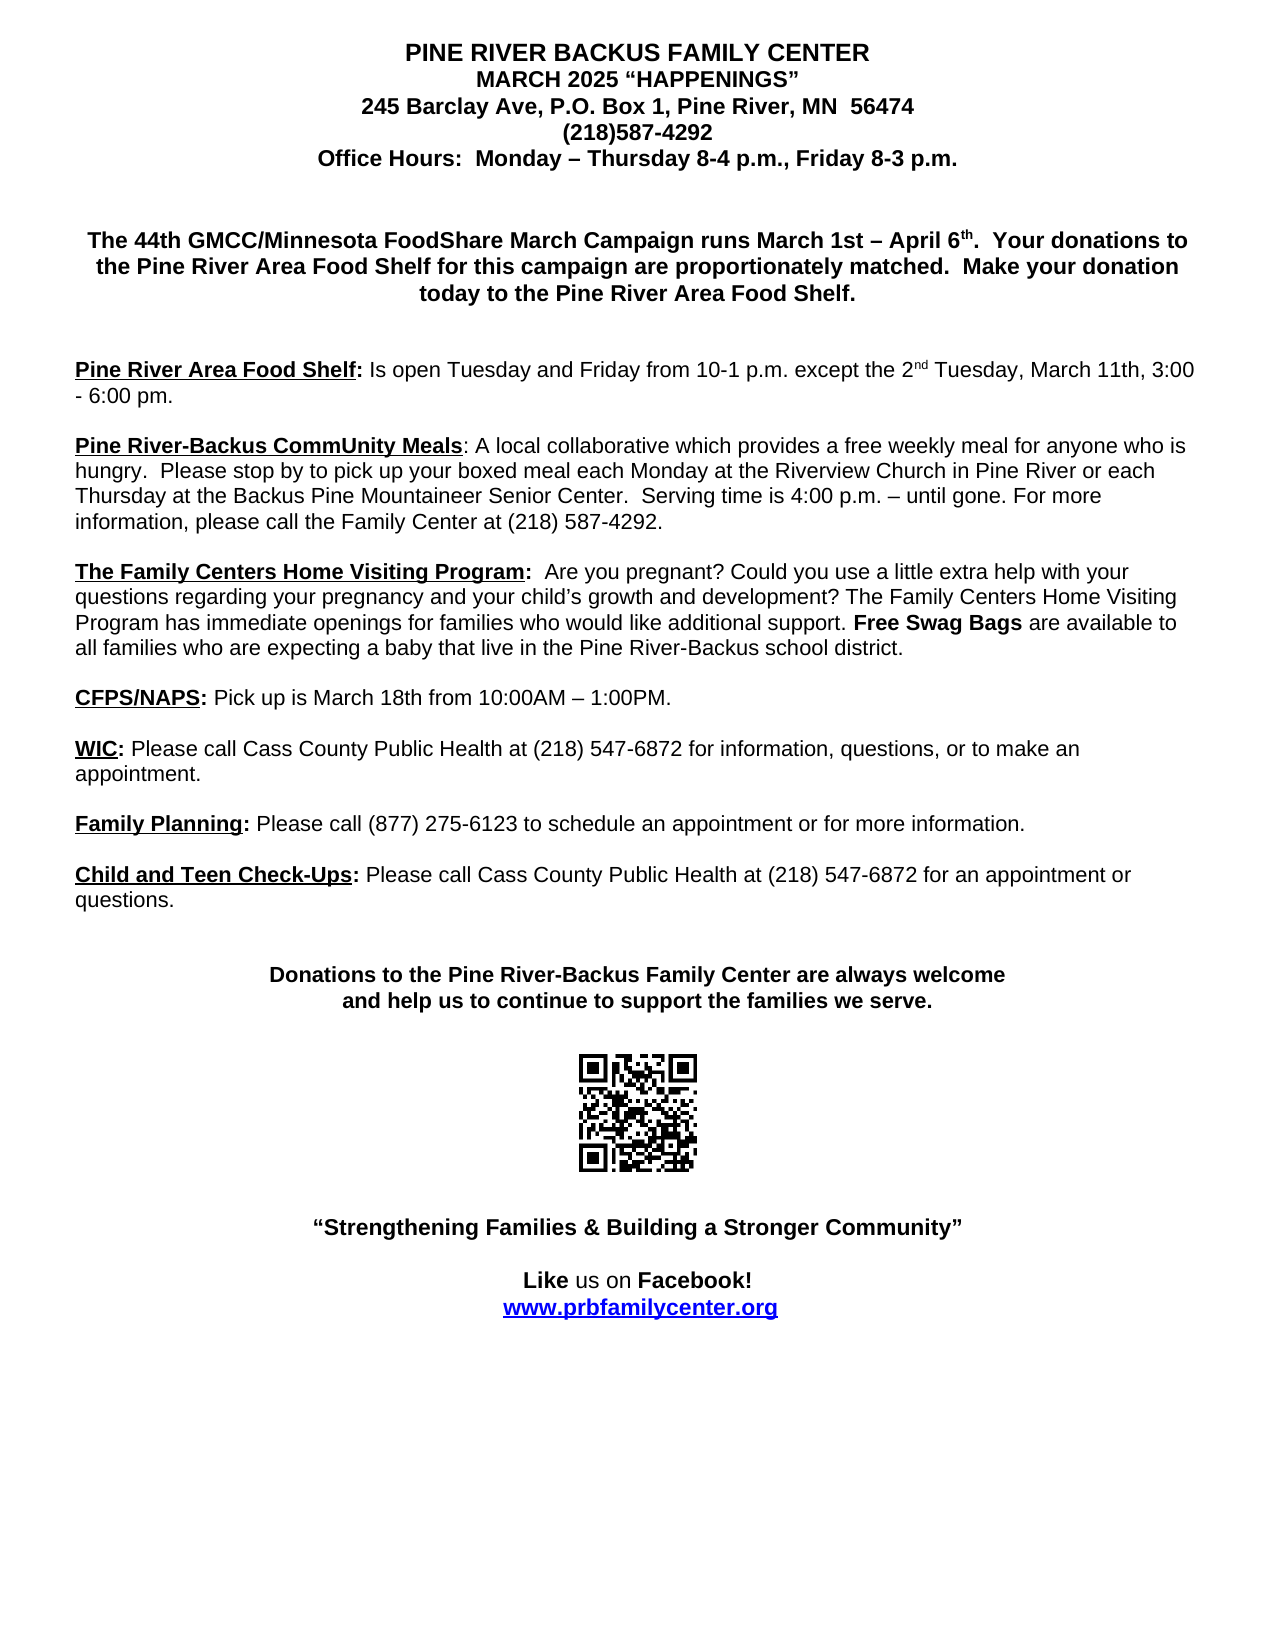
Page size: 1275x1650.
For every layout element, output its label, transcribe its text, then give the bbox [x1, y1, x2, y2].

text Office Hours: Monday – Thursday 8-4 p.m., Friday 8-3 p.m. [75, 145, 1200, 172]
text www.prbfamilycenter.org [75, 1293, 1200, 1320]
text Child and Teen Check-Ups: Please call Cass County Public Health at (218) 547-6872 for an appointment or [75, 862, 1200, 887]
text 245 Barclay Ave, P.O. Box 1, Pine River, MN 56474 [75, 93, 1200, 119]
text (218)587-4292 [75, 119, 1200, 145]
text and help us to continue to support the families we serve. [75, 988, 1200, 1013]
text WIC: Please call Cass County Public Health at (218) 547-6872 for information, questions, or to make an appointment. [75, 736, 1200, 786]
text The Family Centers Home Visiting Program: Are you pregnant? Could you use a little extra help with your questions regarding your pregnancy and your child’s growth and development? The Family Centers Home Visiting Program has immediate openings for families who would like additional support. Free Swag Bags are available to all families who are expecting a baby that live in the Pine River-Backus school district. [75, 559, 1200, 660]
text “Strengthening Families & Building a Stronger Community” [75, 1214, 1200, 1241]
text PINE RIVER BACKUS FAMILY CENTER [75, 37, 1200, 66]
text Family Planning: Please call (877) 275-6123 to schedule an appointment or for more information. [75, 811, 1200, 836]
text Pine River Area Food Shelf: Is open Tuesday and Friday from 10-1 p.m. except the 2nd Tuesday, March 11th, 3:00 - 6:00 pm. [75, 357, 1200, 408]
text Like us on Facebook! [75, 1267, 1200, 1293]
text MARCH 2025 “HAPPENINGS” [75, 66, 1200, 93]
text Donations to the Pine River-Backus Family Center are always welcome [75, 962, 1200, 988]
picture [562, 1038, 713, 1188]
text Pine River-Backus CommUnity Meals: A local collaborative which provides a free weekly meal for anyone who is hungry. Please stop by to pick up your boxed meal each Monday at the Riverview Church in Pine River or each Thursday at the Backus Pine Mountaineer Senior Center. Serving time is 4:00 p.m. – until gone. For more information, please call the Family Center at (218) 587-4292. [75, 433, 1200, 534]
text The 44th GMCC/Minnesota FoodShare March Campaign runs March 1st – April 6th. Your donations to the Pine River Area Food Shelf for this campaign are proportionately matched. Make your donation today to the Pine River Area Food Shelf. [75, 227, 1200, 306]
text CFPS/NAPS: Pick up is March 18th from 10:00AM – 1:00PM. [75, 685, 1200, 710]
text questions. [75, 887, 1200, 912]
